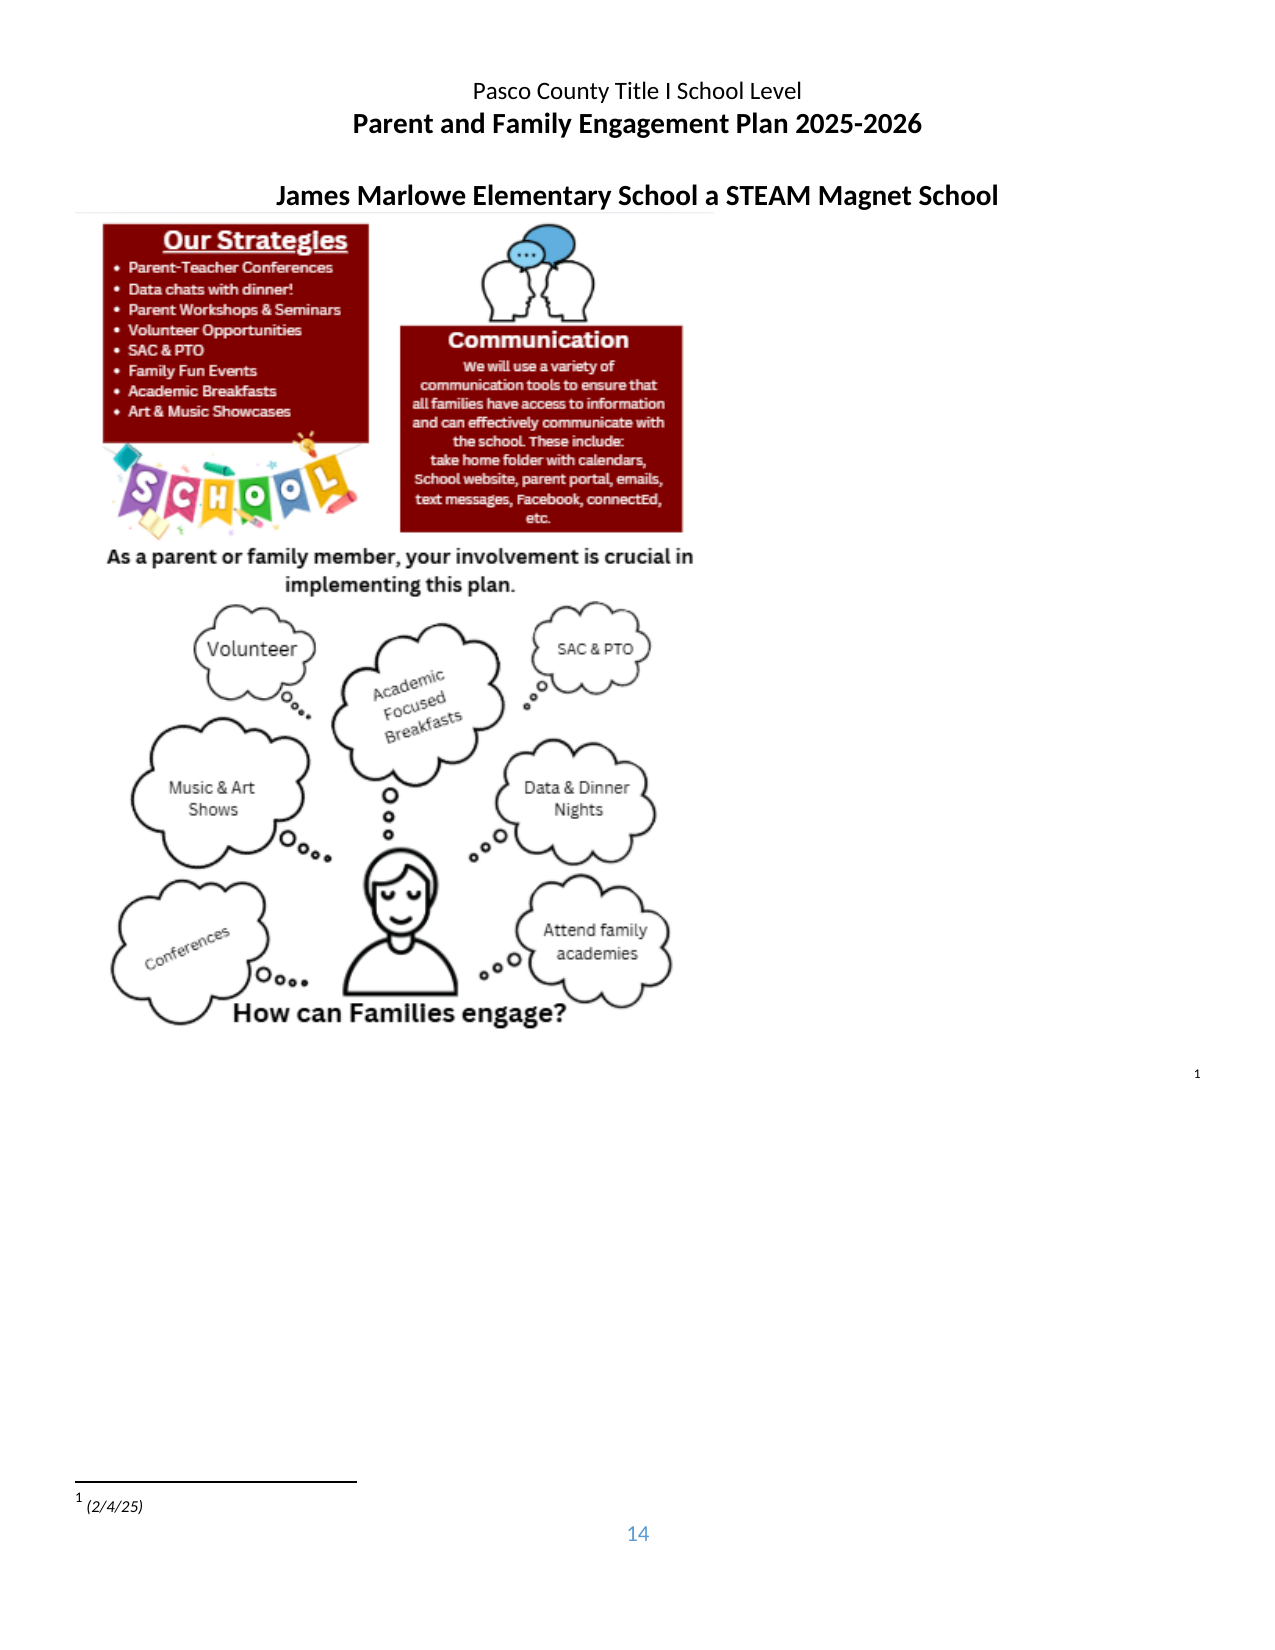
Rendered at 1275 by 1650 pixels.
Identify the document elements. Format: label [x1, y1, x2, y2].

picture [75, 212, 715, 1038]
